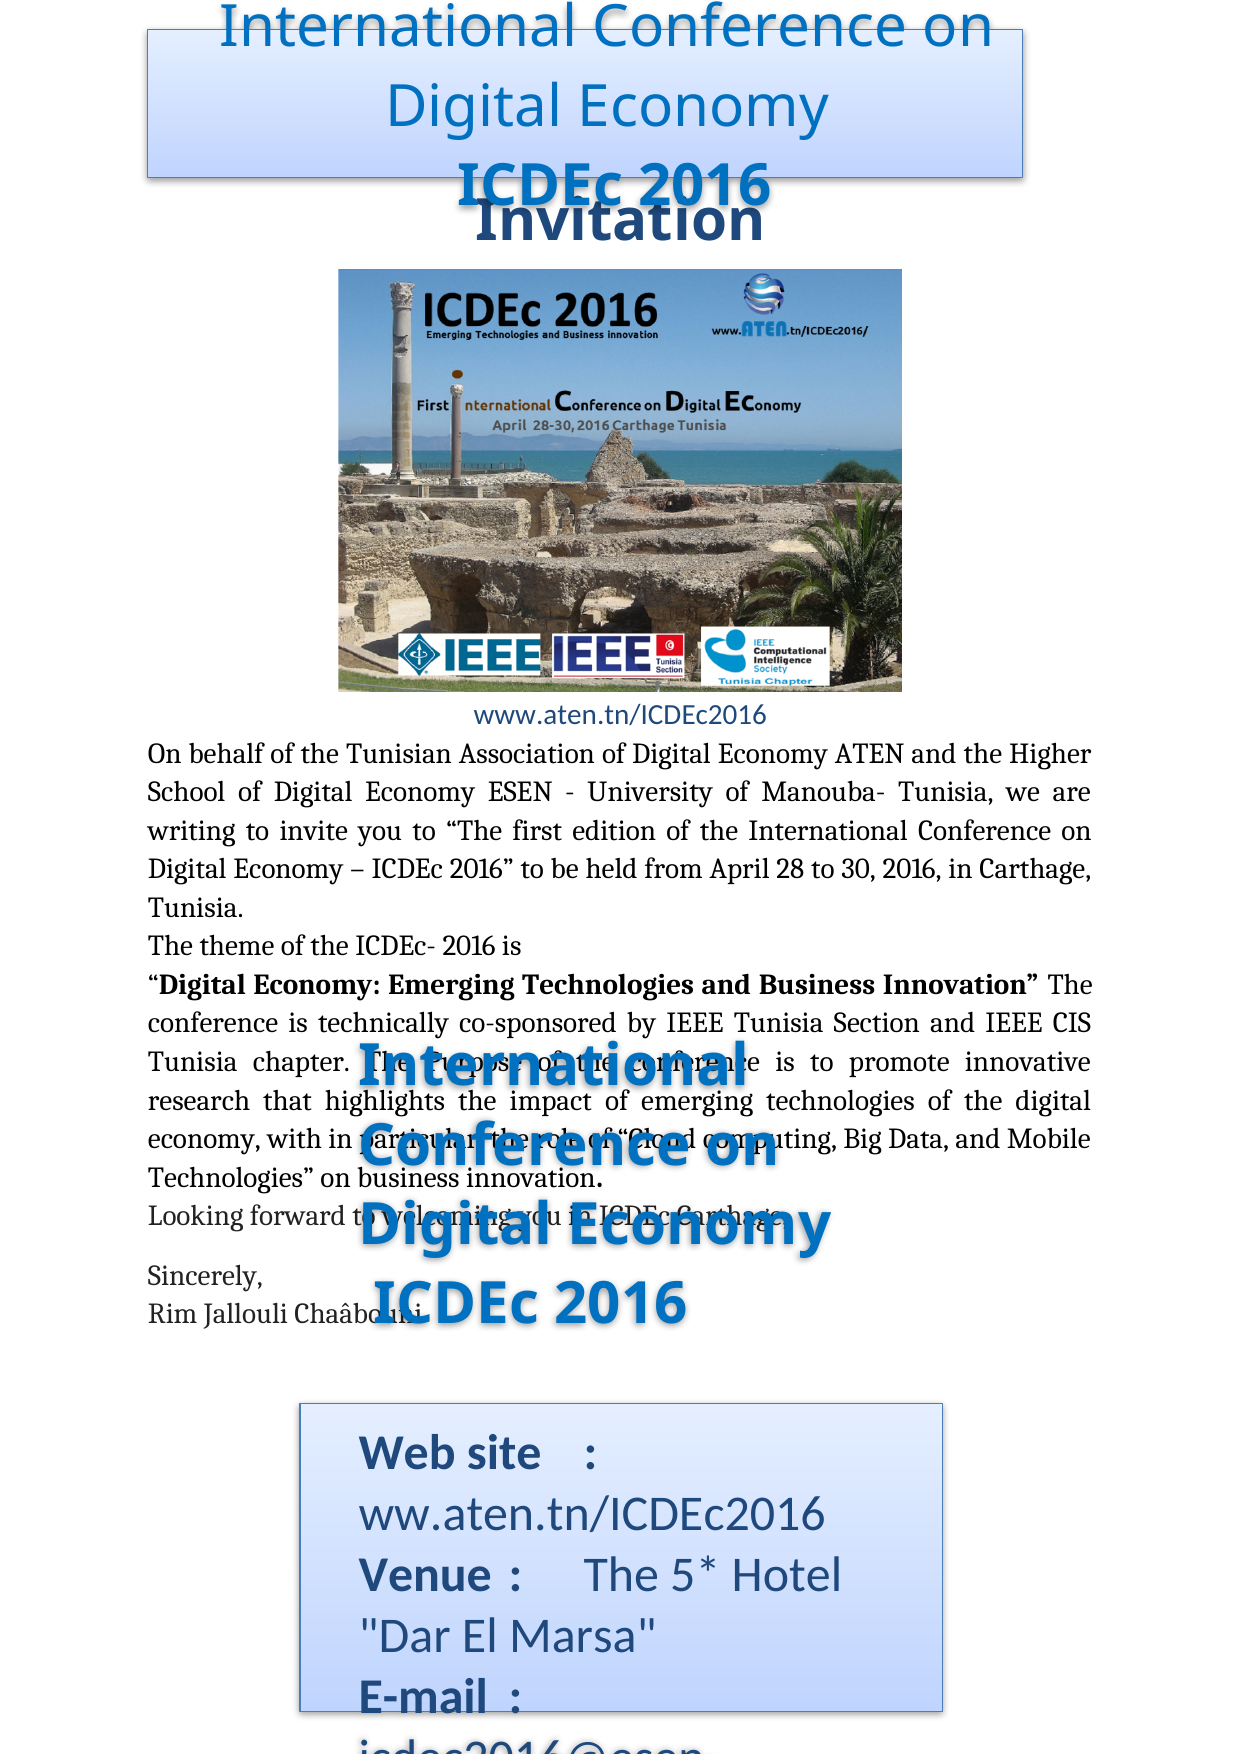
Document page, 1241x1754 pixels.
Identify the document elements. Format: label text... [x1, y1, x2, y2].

text Looking forward to welcoming you in ICDEc Carthage, [789, 1199, 1093, 1233]
text www.aten.tn/ICDEc2016 [148, 696, 1093, 731]
text “Digital Economy: Emerging Technologies and Business Innovation” The conference is technically co-sponsored by IEEE Tunisia Section and IEEE CIS Tunisia chapter. The Purpose of the conference is to promote innovative research that highlights the impact of emerging technologies of the digital economy, with in particular, the role of “Cloud computing, Big Data, and Mobile Technologies” on business innovation. [148, 968, 1093, 1194]
text On behalf of the Tunisian Association of Digital Economy ATEN and the Higher School of Digital Economy ESEN - University of Manouba- Tunisia, we are writing to invite you to “The first edition of the International Conference on Digital Economy – ICDEc 2016” to be held from April 28 to 30, 2016, in Carthage, Tunisia. [148, 737, 1093, 924]
text Invitation [148, 178, 1093, 257]
text The theme of the ICDEc- 2016 is [148, 929, 1093, 963]
picture [338, 269, 902, 692]
text Sincerely, [263, 1259, 1093, 1292]
text Rim Jallouli Chaâbouni [423, 1297, 1093, 1331]
